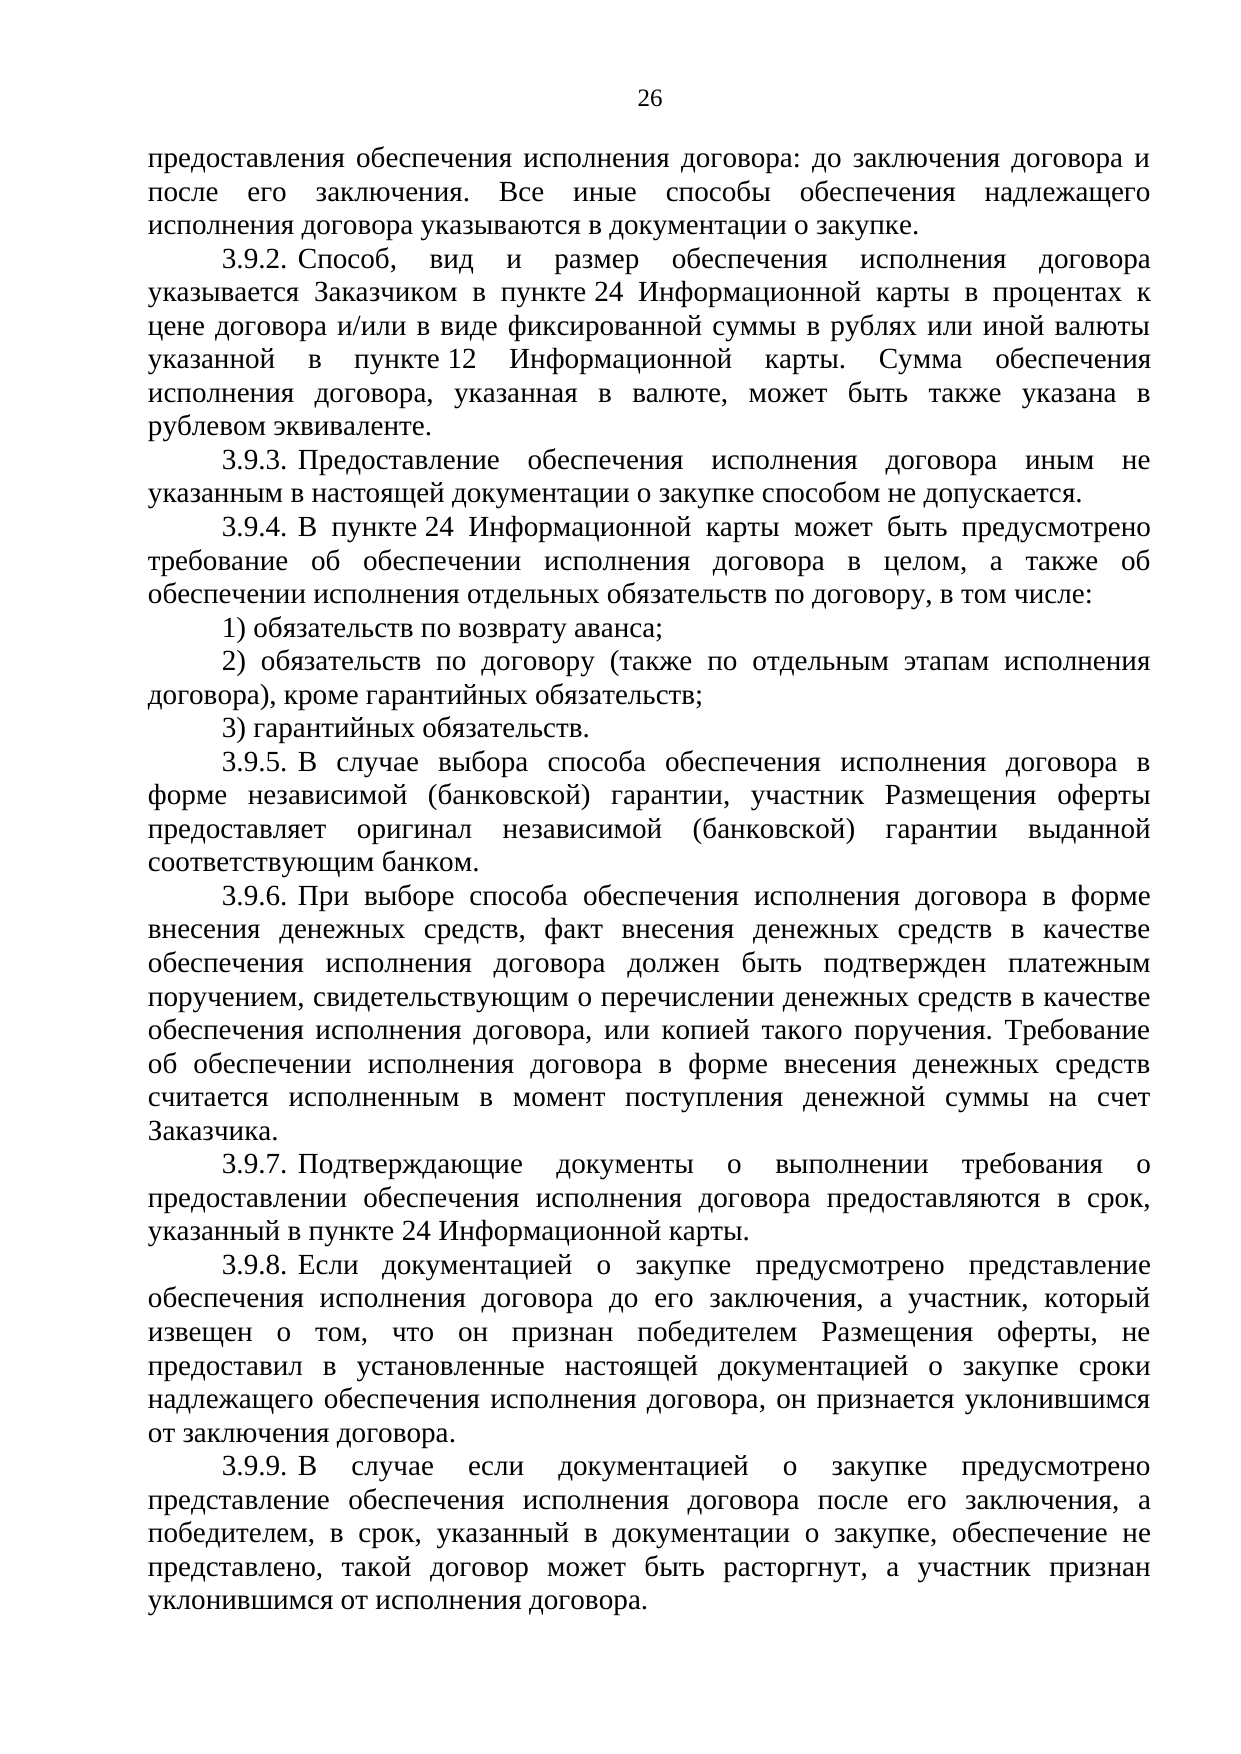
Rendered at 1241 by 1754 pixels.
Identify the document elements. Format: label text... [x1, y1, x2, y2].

text 3) гарантийных обязательств. [148, 710, 1152, 744]
text 1) обязательств по возврату аванса; [148, 610, 1152, 643]
list Подтверждающие документы о выполнении требования о предоставлении обеспечения исполнения договора предоставляются в срок, указанный в пункте 24 Информационной карты. [148, 1146, 1152, 1247]
list В случае выбора способа обеспечения исполнения договора в форме независимой (банковской) гарантии, участник Размещения оферты предоставляет оригинал независимой (банковской) гарантии выданной соответствующим банком. [148, 744, 1152, 878]
list Способ, вид и размер обеспечения исполнения договора указывается Заказчиком в пункте 24 Информационной карты в процентах к цене договора и/или в виде фиксированной суммы в рублях или иной валюты указанной в пункте 12 Информационной карты. Сумма обеспечения исполнения договора, указанная в валюте, может быть также указана в рублевом эквиваленте. [148, 241, 1152, 442]
list В случае если документацией о закупке предусмотрено представление обеспечения исполнения договора после его заключения, а победителем, в срок, указанный в документации о закупке, обеспечение не представлено, такой договор может быть расторгнут, а участник признан уклонившимся от исполнения договора. [148, 1448, 1152, 1616]
text 2) обязательств по договору (также по отдельным этапам исполнения договора), кроме гарантийных обязательств; [148, 643, 1152, 710]
list Если документацией о закупке предусмотрено представление обеспечения исполнения договора до его заключения, а участник, который извещен о том, что он признан победителем Размещения оферты, не предоставил в установленные настоящей документацией о закупке сроки надлежащего обеспечения исполнения договора, он признается уклонившимся от заключения договора. [148, 1247, 1152, 1448]
list При выборе способа обеспечения исполнения договора в форме внесения денежных средств, факт внесения денежных средств в качестве обеспечения исполнения договора должен быть подтвержден платежным поручением, свидетельствующим о перечислении денежных средств в качестве обеспечения исполнения договора, или копией такого поручения. Требование об обеспечении исполнения договора в форме внесения денежных средств считается исполненным в момент поступления денежной суммы на счет Заказчика. [148, 878, 1152, 1146]
list Предоставление обеспечения исполнения договора иным не указанным в настоящей документации о закупке способом не допускается. [148, 442, 1152, 509]
list В пункте 24 Информационной карты может быть предусмотрено требование об обеспечении исполнения договора в целом, а также об обеспечении исполнения отдельных обязательств по договору, в том числе: [148, 509, 1152, 610]
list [148, 140, 1152, 241]
